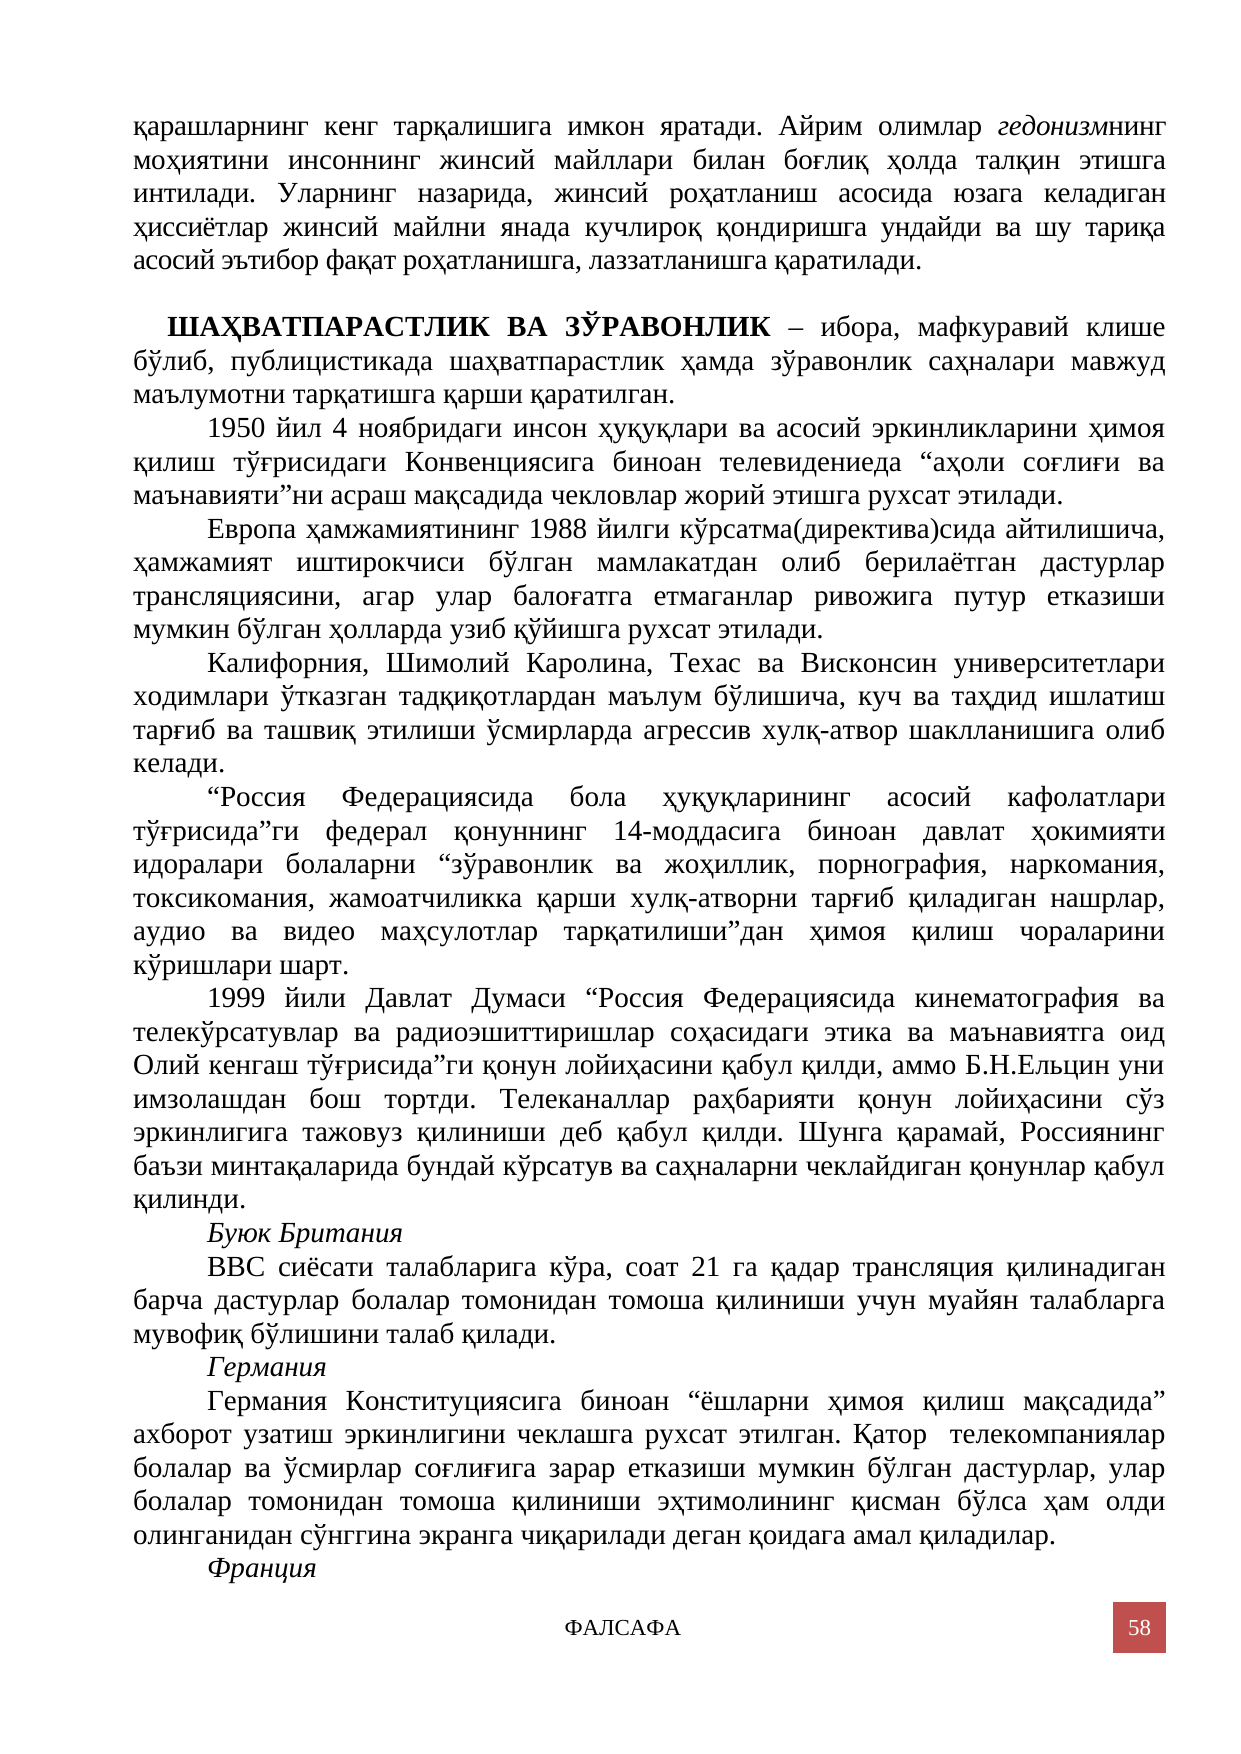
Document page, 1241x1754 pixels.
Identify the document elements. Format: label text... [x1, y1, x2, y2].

text Германия [133, 1349, 1166, 1383]
text ШАҲВАТПАРАСТЛИК ВА ЗЎРАВОНЛИК – ибора, мафкуравий клише бўлиб, публицистикада шаҳватпарастлик ҳамда зўравонлик саҳналари мавжуд маълумотни тарқатишга қарши қаратилган. [133, 309, 1166, 410]
text Калифорния, Шимолий Каролина, Техас ва Висконсин университетлари ходимлари ўтказган тадқиқотлардан маълум бўлишича, куч ва таҳдид ишлатиш тарғиб ва ташвиқ этилиши ўсмирларда агрессив хулқ-атвор шаклланишига олиб келади. [133, 645, 1166, 779]
text 1999 йили Давлат Думаси “Россия Федерациясида кинематография ва телекўрсатувлар ва радиоэшиттиришлар соҳасидаги этика ва маънавиятга оид Олий кенгаш тўғрисида”ги қонун лойиҳасини қабул қилди, аммо Б.Н.Ельцин уни имзолашдан бош тортди. Телеканаллар раҳбарияти қонун лойиҳасини сўз эркинлигига тажовуз қилиниши деб қабул қилди. Шунга қарамай, Россиянинг баъзи минтақаларида бундай кўрсатув ва саҳналарни чеклайдиган қонунлар қабул қилинди. [133, 980, 1166, 1215]
text Франция [133, 1551, 1166, 1584]
text “Россия Федерациясида бола ҳуқуқларининг асосий кафолатлари тўғрисида”ги федерал қонуннинг 14-моддасига биноан давлат ҳокимияти идоралари болаларни “зўравонлик ва жоҳиллик, порнография, наркомания, токсикомания, жамоатчиликка қарши хулқ-атворни тарғиб қиладиган нашрлар, аудио ва видео маҳсулотлар тарқатилиши”дан ҳимоя қилиш чораларини кўришлари шарт. [133, 779, 1166, 980]
text ВВС сиёсати талабларига кўра, соат 21 га қадар трансляция қилинадиган барча дастурлар болалар томонидан томоша қилиниши учун муайян талабларга мувофиқ бўлишини талаб қилади. [133, 1249, 1166, 1349]
text Германия Конституциясига биноан “ёшларни ҳимоя қилиш мақсадида” ахборот узатиш эркинлигини чеклашга рухсат этилган. Қатор телекомпаниялар болалар ва ўсмирлар соғлиғига зарар етказиши мумкин бўлган дастурлар, улар болалар томонидан томоша қилиниши эҳтимолининг қисман бўлса ҳам олди олинганидан сўнггина экранга чиқарилади деган қоидага амал қиладилар. [133, 1383, 1166, 1551]
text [133, 108, 1166, 276]
text Европа ҳамжамиятининг 1988 йилги кўрсатма(директива)сида айтилишича, ҳамжамият иштирокчиси бўлган мамлакатдан олиб берилаётган дастурлар трансляциясини, агар улар балоғатга етмаганлар ривожига путур етказиши мумкин бўлган ҳолларда узиб қўйишга рухсат этилади. [133, 511, 1166, 645]
text Буюк Британия [133, 1215, 1166, 1249]
text 1950 йил 4 ноябридаги инсон ҳуқуқлари ва асосий эркинликларини ҳимоя қилиш тўғрисидаги Конвенциясига биноан телевидениеда “аҳоли соғлиғи ва маънавияти”ни асраш мақсадида чекловлар жорий этишга рухсат этилади. [133, 410, 1166, 511]
